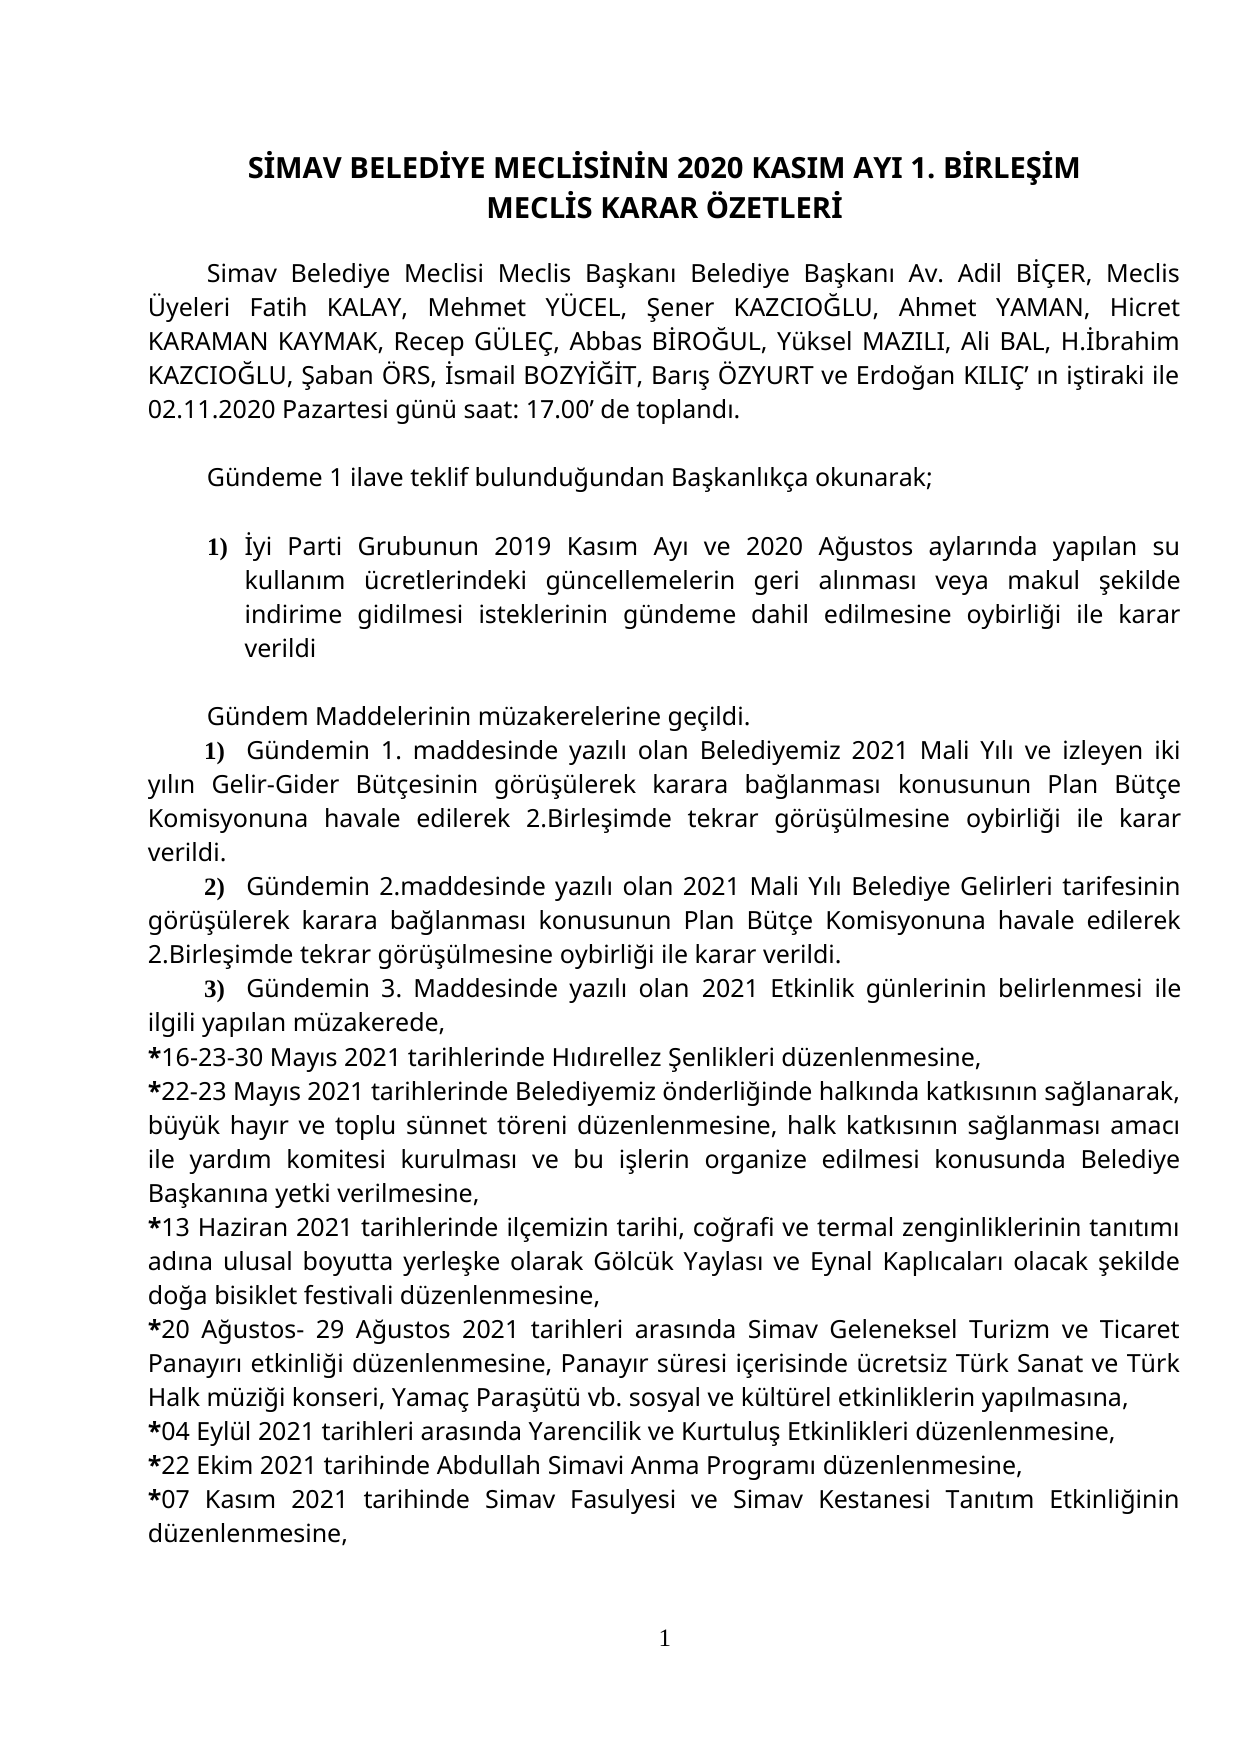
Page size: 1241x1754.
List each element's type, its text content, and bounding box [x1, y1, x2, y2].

text *20 Ağustos- 29 Ağustos 2021 tarihleri arasında Simav Geleneksel Turizm ve Ticaret Panayırı etkinliği düzenlenmesine, Panayır süresi içerisinde ücretsiz Türk Sanat ve Türk Halk müziği konseri, Yamaç Paraşütü vb. sosyal ve kültürel etkinliklerin yapılmasına, [148, 1312, 1181, 1414]
text *16-23-30 Mayıs 2021 tarihlerinde Hıdırellez Şenlikleri düzenlenmesine, [148, 1039, 1181, 1073]
text *07 Kasım 2021 tarihinde Simav Fasulyesi ve Simav Kestanesi Tanıtım Etkinliğinin düzenlenmesine, [148, 1482, 1181, 1550]
list Gündemin 1. maddesinde yazılı olan Belediyemiz 2021 Mali Yılı ve izleyen iki yılın Gelir-Gider Bütçesinin görüşülerek karara bağlanması konusunun Plan Bütçe Komisyonuna havale edilerek 2.Birleşimde tekrar görüşülmesine oybirliği ile karar verildi. [148, 733, 1181, 869]
text Gündeme 1 ilave teklif bulunduğundan Başkanlıkça okunarak; [148, 460, 1181, 494]
list Gündemin 2.maddesinde yazılı olan 2021 Mali Yılı Belediye Gelirleri tarifesinin görüşülerek karara bağlanması konusunun Plan Bütçe Komisyonuna havale edilerek 2.Birleşimde tekrar görüşülmesine oybirliği ile karar verildi. [148, 869, 1181, 971]
text Simav Belediye Meclisi Meclis Başkanı Belediye Başkanı Av. Adil BİÇER, Meclis Üyeleri Fatih KALAY, Mehmet YÜCEL, Şener KAZCIOĞLU, Ahmet YAMAN, Hicret KARAMAN KAYMAK, Recep GÜLEÇ, Abbas BİROĞUL, Yüksel MAZILI, Ali BAL, H.İbrahim KAZCIOĞLU, Şaban ÖRS, İsmail BOZYİĞİT, Barış ÖZYURT ve Erdoğan KILIÇ’ ın iştiraki ile 02.11.2020 Pazartesi günü saat: 17.00’ de toplandı. [148, 256, 1181, 426]
text MECLİS KARAR ÖZETLERİ [148, 187, 1181, 227]
list İyi Parti Grubunun 2019 Kasım Ayı ve 2020 Ağustos aylarında yapılan su kullanım ücretlerindeki güncellemelerin geri alınması veya makul şekilde indirime gidilmesi isteklerinin gündeme dahil edilmesine oybirliği ile karar verildi [207, 528, 1181, 664]
text Gündem Maddelerinin müzakerelerine geçildi. [148, 698, 1181, 733]
text *22 Ekim 2021 tarihinde Abdullah Simavi Anma Programı düzenlenmesine, [148, 1448, 1181, 1482]
text SİMAV BELEDİYE MECLİSİNİN 2020 KASIM AYI 1. BİRLEŞİM [148, 148, 1181, 187]
text *13 Haziran 2021 tarihlerinde ilçemizin tarihi, coğrafi ve termal zenginliklerinin tanıtımı adına ulusal boyutta yerleşke olarak Gölcük Yaylası ve Eynal Kaplıcaları olacak şekilde doğa bisiklet festivali düzenlenmesine, [148, 1209, 1181, 1312]
list Gündemin 3. Maddesinde yazılı olan 2021 Etkinlik günlerinin belirlenmesi ile ilgili yapılan müzakerede, [148, 971, 1181, 1039]
text *04 Eylül 2021 tarihleri arasında Yarencilik ve Kurtuluş Etkinlikleri düzenlenmesine, [148, 1414, 1181, 1448]
text *22-23 Mayıs 2021 tarihlerinde Belediyemiz önderliğinde halkında katkısının sağlanarak, büyük hayır ve toplu sünnet töreni düzenlenmesine, halk katkısının sağlanması amacı ile yardım komitesi kurulması ve bu işlerin organize edilmesi konusunda Belediye Başkanına yetki verilmesine, [148, 1073, 1181, 1209]
